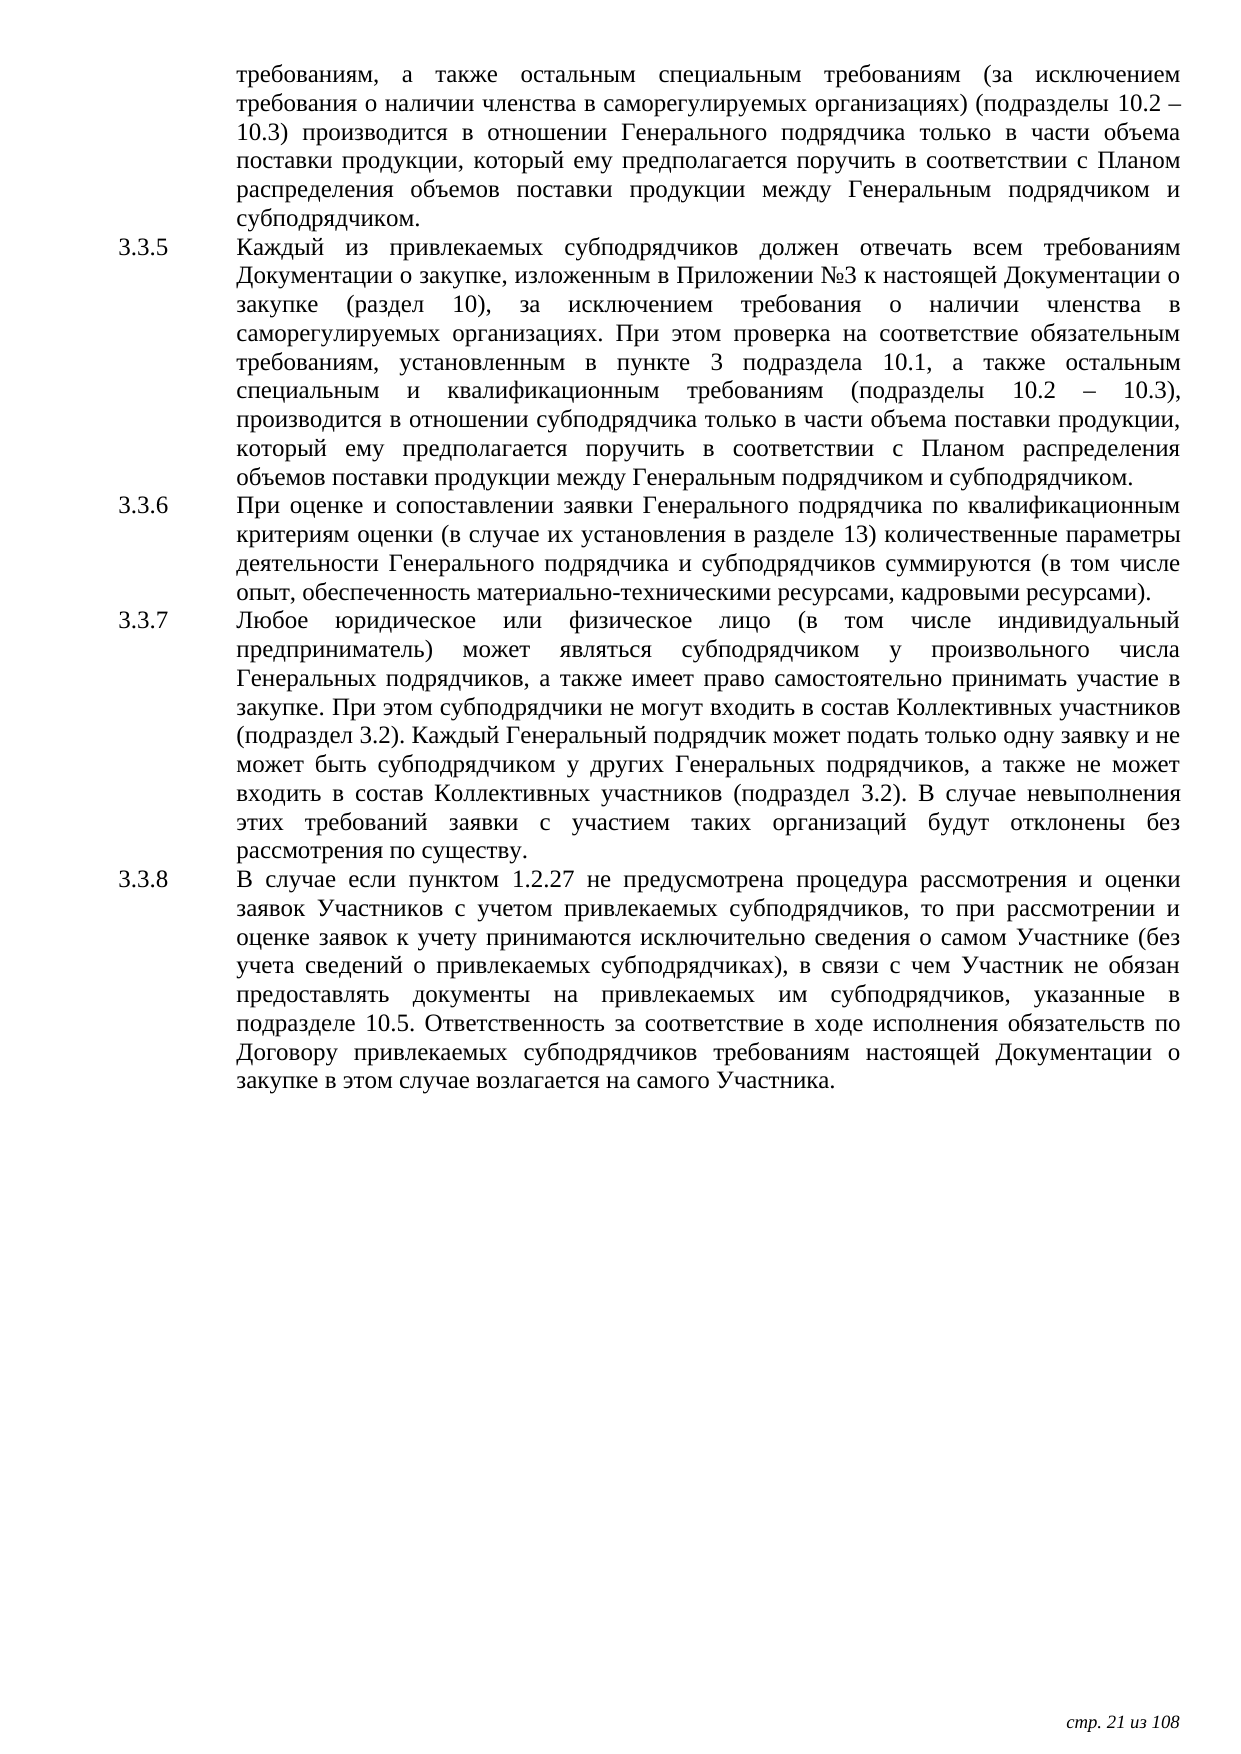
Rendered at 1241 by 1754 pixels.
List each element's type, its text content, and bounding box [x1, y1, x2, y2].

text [118, 59, 1181, 232]
text Каждый из привлекаемых субподрядчиков должен отвечать всем требованиям Документации о закупке, изложенным в Приложении №3 к настоящей Документации о закупке (раздел 10), за исключением требования о наличии членства в саморегулируемых организациях. При этом проверка на соответствие обязательным требованиям, установленным в пункте 3 подраздела 10.1, а также остальным специальным и квалификационным требованиям (подразделы 10.2 – 10.3), производится в отношении субподрядчика только в части объема поставки продукции, который ему предполагается поручить в соответствии с Планом распределения объемов поставки продукции между Генеральным подрядчиком и субподрядчиком. [118, 232, 1181, 490]
text В случае если пунктом 1.2.27 не предусмотрена процедура рассмотрения и оценки заявок Участников с учетом привлекаемых субподрядчиков, то при рассмотрении и оценке заявок к учету принимаются исключительно сведения о самом Участнике (без учета сведений о привлекаемых субподрядчиках), в связи с чем Участник не обязан предоставлять документы на привлекаемых им субподрядчиков, указанные в подразделе 10.5. Ответственность за соответствие в ходе исполнения обязательств по Договору привлекаемых субподрядчиков требованиям настоящей Документации о закупке в этом случае возлагается на самого Участника. [118, 864, 1181, 1094]
text Любое юридическое или физическое лицо (в том числе индивидуальный предприниматель) может являться субподрядчиком у произвольного числа Генеральных подрядчиков, а также имеет право самостоятельно принимать участие в закупке. При этом субподрядчики не могут входить в состав Коллективных участников (подраздел 3.2). Каждый Генеральный подрядчик может подать только одну заявку и не может быть субподрядчиком у других Генеральных подрядчиков, а также не может входить в состав Коллективных участников (подраздел 3.2). В случае невыполнения этих требований заявки с участием таких организаций будут отклонены без рассмотрения по существу. [118, 605, 1181, 864]
text При оценке и сопоставлении заявки Генерального подрядчика по квалификационным критериям оценки (в случае их установления в разделе 13) количественные параметры деятельности Генерального подрядчика и субподрядчиков суммируются (в том числе опыт, обеспеченность материально-техническими ресурсами, кадровыми ресурсами). [118, 490, 1181, 605]
